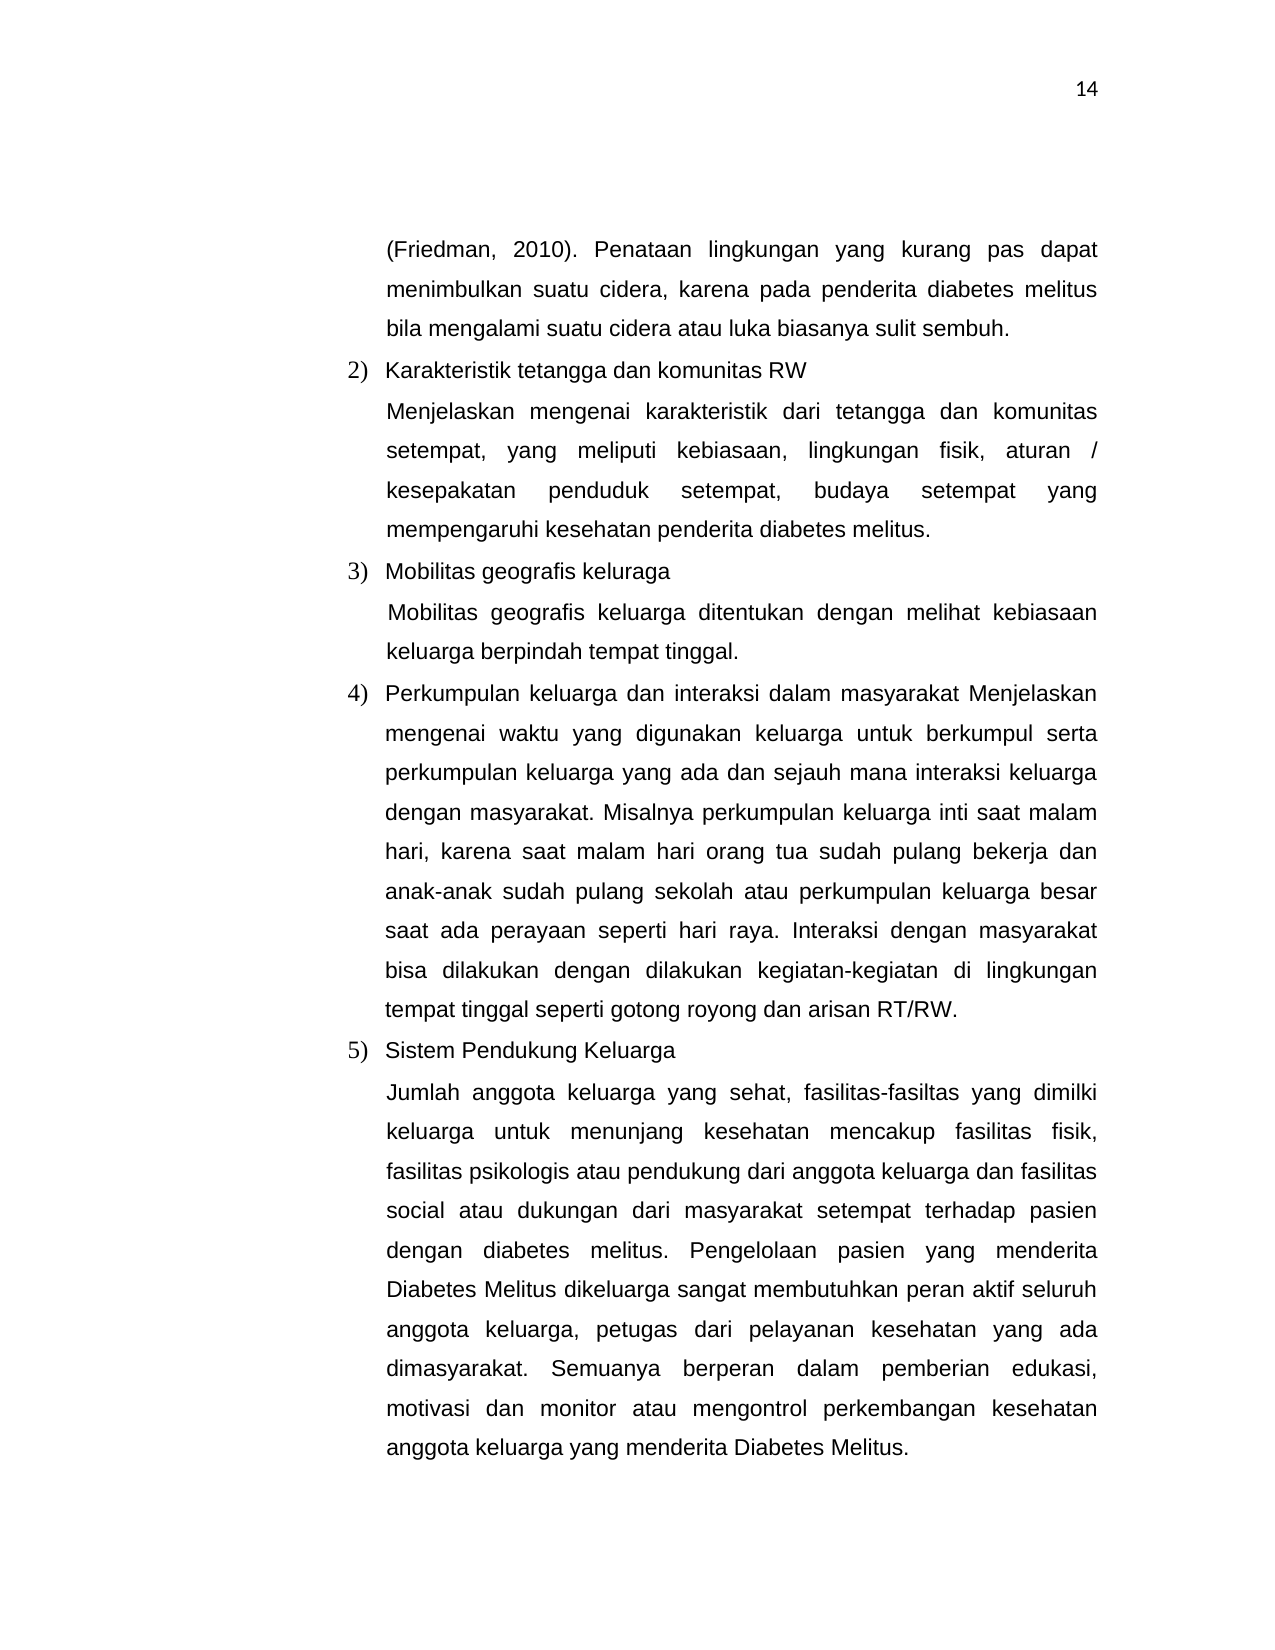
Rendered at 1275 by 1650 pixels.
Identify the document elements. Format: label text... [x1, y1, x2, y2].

text Jumlah anggota keluarga yang sehat, fasilitas-fasiltas yang dimilki keluarga untuk menunjang kesehatan mencakup fasilitas fisik, fasilitas psikologis atau pendukung dari anggota keluarga dan fasilitas social atau dukungan dari masyarakat setempat terhadap pasien dengan diabetes melitus. Pengelolaan pasien yang menderita Diabetes Melitus dikeluarga sangat membutuhkan peran aktif seluruh anggota keluarga, petugas dari pelayanan kesehatan yang ada dimasyarakat. Semuanya berperan dalam pemberian edukasi, motivasi dan monitor atau mengontrol perkembangan kesehatan anggota keluarga yang menderita Diabetes Melitus. [386, 1079, 1098, 1460]
list Mobilitas geografis keluraga [347, 556, 1098, 584]
list Perkumpulan keluarga dan interaksi dalam masyarakat Menjelaskan mengenai waktu yang digunakan keluarga untuk berkumpul serta perkumpulan keluarga yang ada dan sejauh mana interaksi keluarga dengan masyarakat. Misalnya perkumpulan keluarga inti saat malam hari, karena saat malam hari orang tua sudah pulang bekerja dan anak-anak sudah pulang sekolah atau perkumpulan keluarga besar saat ada perayaan seperti hari raya. Interaksi dengan masyarakat bisa dilakukan dengan dilakukan kegiatan-kegiatan di lingkungan tempat tinggal seperti gotong royong dan arisan RT/RW. [347, 678, 1098, 1022]
list Sistem Pendukung Keluarga [347, 1036, 1098, 1064]
text Mobilitas geografis keluarga ditentukan dengan melihat kebiasaan keluarga berpindah tempat tinggal. [386, 599, 1098, 665]
list Karakteristik tetangga dan komunitas RW [347, 355, 1098, 383]
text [386, 236, 1098, 342]
text Menjelaskan mengenai karakteristik dari tetangga dan komunitas setempat, yang meliputi kebiasaan, lingkungan fisik, aturan / kesepakatan penduduk setempat, budaya setempat yang mempengaruhi kesehatan penderita diabetes melitus. [386, 398, 1098, 543]
